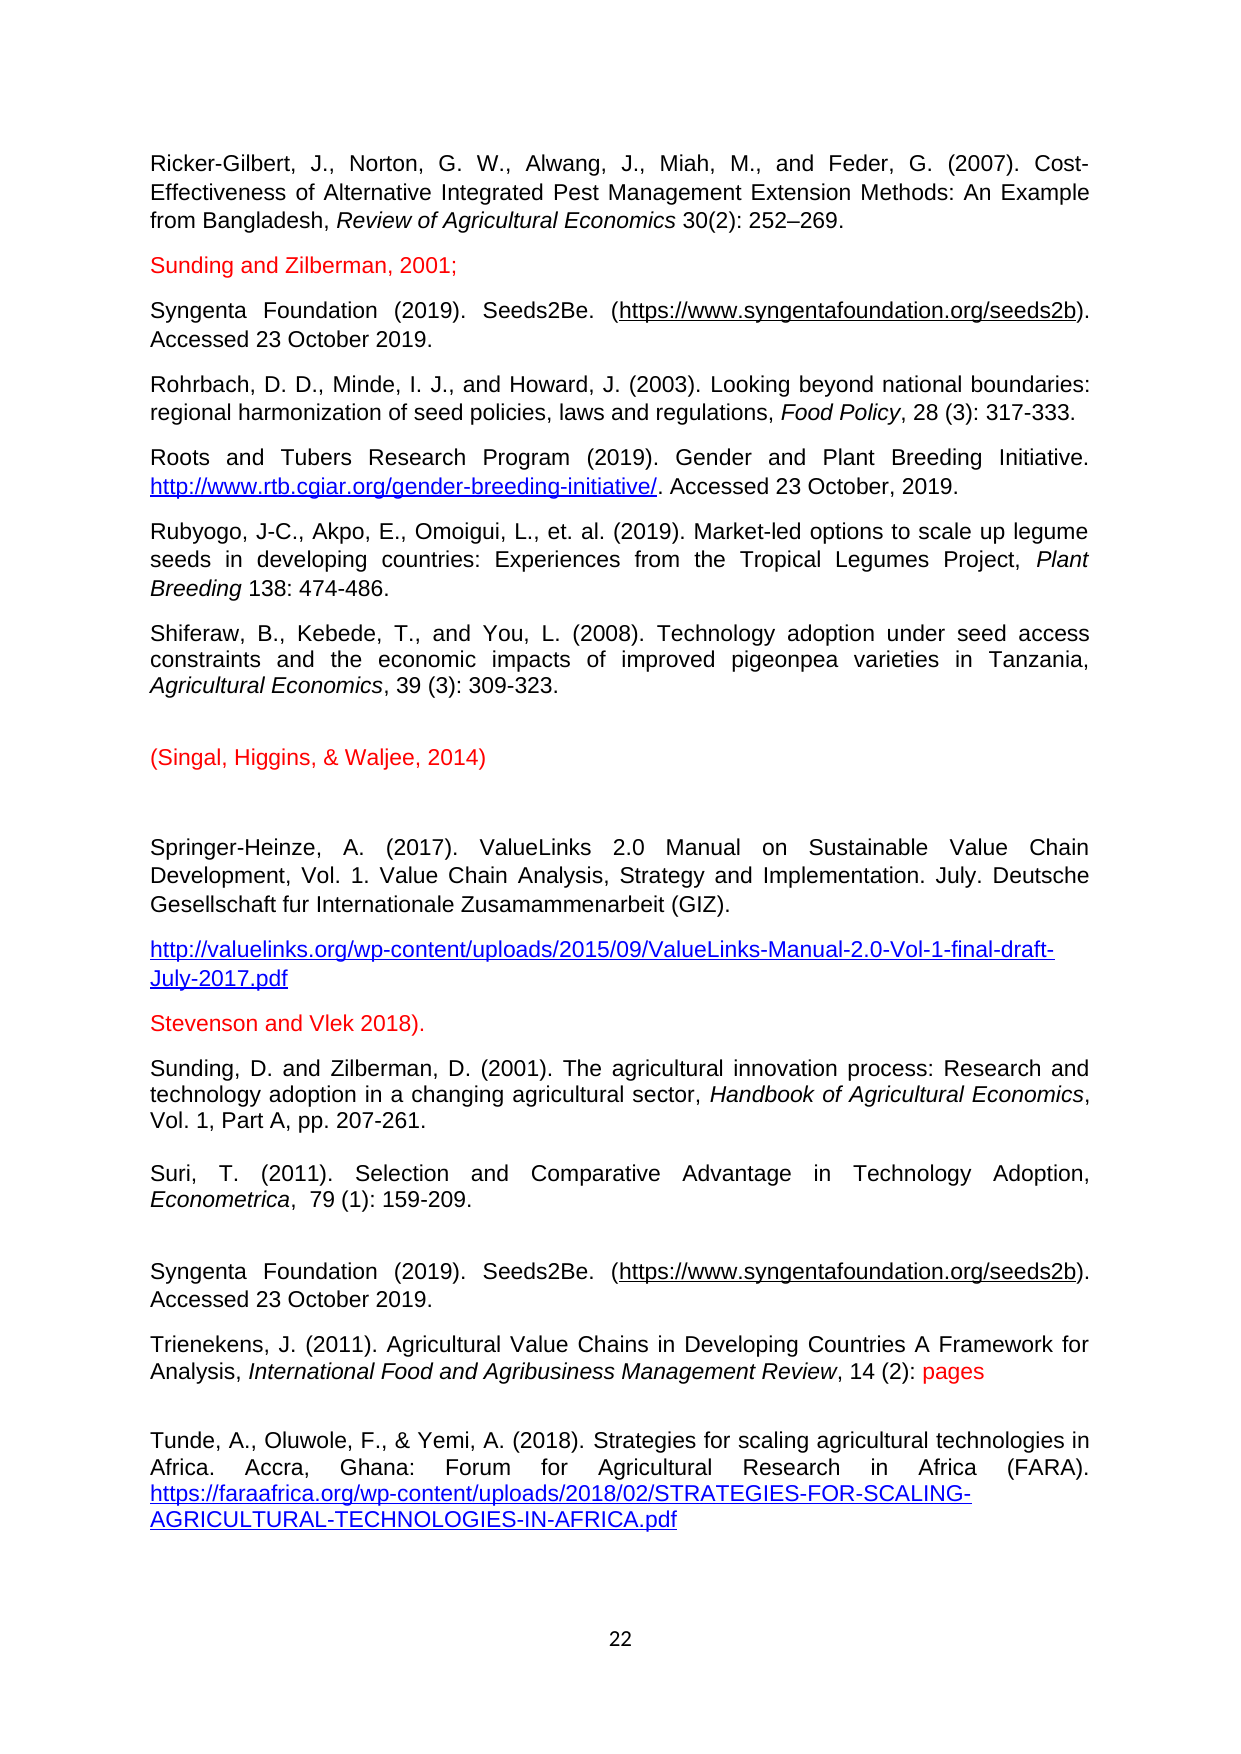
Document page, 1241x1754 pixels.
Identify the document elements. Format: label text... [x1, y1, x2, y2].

text Shiferaw, B., Kebede, T., and You, L. (2008). Technology adoption under seed access constraints and the economic impacts of improved pigeonpea varieties in Tanzania, Agricultural Economics, 39 (3): 309-323. [150, 620, 1090, 699]
text Rubyogo, J-C., Akpo, E., Omoigui, L., et. al. (2019). Market-led options to scale up legume seeds in developing countries: Experiences from the Tropical Legumes Project, Plant Breeding 138: 474-486. [150, 518, 1090, 601]
text Suri, T. (2011). Selection and Comparative Advantage in Technology Adoption, Econometrica, 79 (1): 159-209. [150, 1160, 1090, 1213]
text Sunding, D. and Zilberman, D. (2001). The agricultural innovation process: Research and technology adoption in a changing agricultural sector, Handbook of Agricultural Economics, Vol. 1, Part A, pp. 207-261. [150, 1055, 1090, 1134]
text Trienekens, J. (2011). Agricultural Value Chains in Developing Countries A Framework for Analysis, International Food and Agribusiness Management Review, 14 (2): pages [150, 1331, 1090, 1384]
text Syngenta Foundation (2019). Seeds2Be. (https://www.syngentafoundation.org/seeds2b). Accessed 23 October 2019. [150, 297, 1090, 352]
text http://valuelinks.org/wp-content/uploads/2015/09/ValueLinks-Manual-2.0-Vol-1-final-draft-July-2017.pdf [150, 936, 1090, 991]
text Syngenta Foundation (2019). Seeds2Be. (https://www.syngentafoundation.org/seeds2b). Accessed 23 October 2019. [150, 1258, 1090, 1313]
text Stevenson and Vlek 2018). [150, 1009, 1090, 1036]
text Sunding and Zilberman, 2001; [150, 252, 1090, 278]
text Roots and Tubers Research Program (2019). Gender and Plant Breeding Initiative. http://www.rtb.cgiar.org/gender-breeding-initiative/. Accessed 23 October, 2019. [150, 444, 1090, 499]
text (Singal, Higgins, & Waljee, 2014) [150, 744, 1090, 770]
text Rohrbach, D. D., Minde, I. J., and Howard, J. (2003). Looking beyond national boundaries: regional harmonization of seed policies, laws and regulations, Food Policy, 28 (3): 317-333. [150, 371, 1090, 425]
text Ricker-Gilbert, J., Norton, G. W., Alwang, J., Miah, M., and Feder, G. (2007). Cost-Effectiveness of Alternative Integrated Pest Management Extension Methods: An Example from Bangladesh, Review of Agricultural Economics 30(2): 252–269. [150, 150, 1090, 233]
text Tunde, A., Oluwole, F., & Yemi, A. (2018). Strategies for scaling agricultural technologies in Africa. Accra, Ghana: Forum for Agricultural Research in Africa (FARA). https://faraafrica.org/wp-content/uploads/2018/02/STRATEGIES-FOR-SCALING-AGRICULTURAL-TECHNOLOGIES-IN-AFRICA.pdf [150, 1427, 1090, 1533]
text Springer-Heinze, A. (2017). ValueLinks 2.0 Manual on Sustainable Value Chain Development, Vol. 1. Value Chain Analysis, Strategy and Implementation. July. Deutsche Gesellschaft fur Internationale Zusamammenarbeit (GIZ). [150, 834, 1090, 917]
